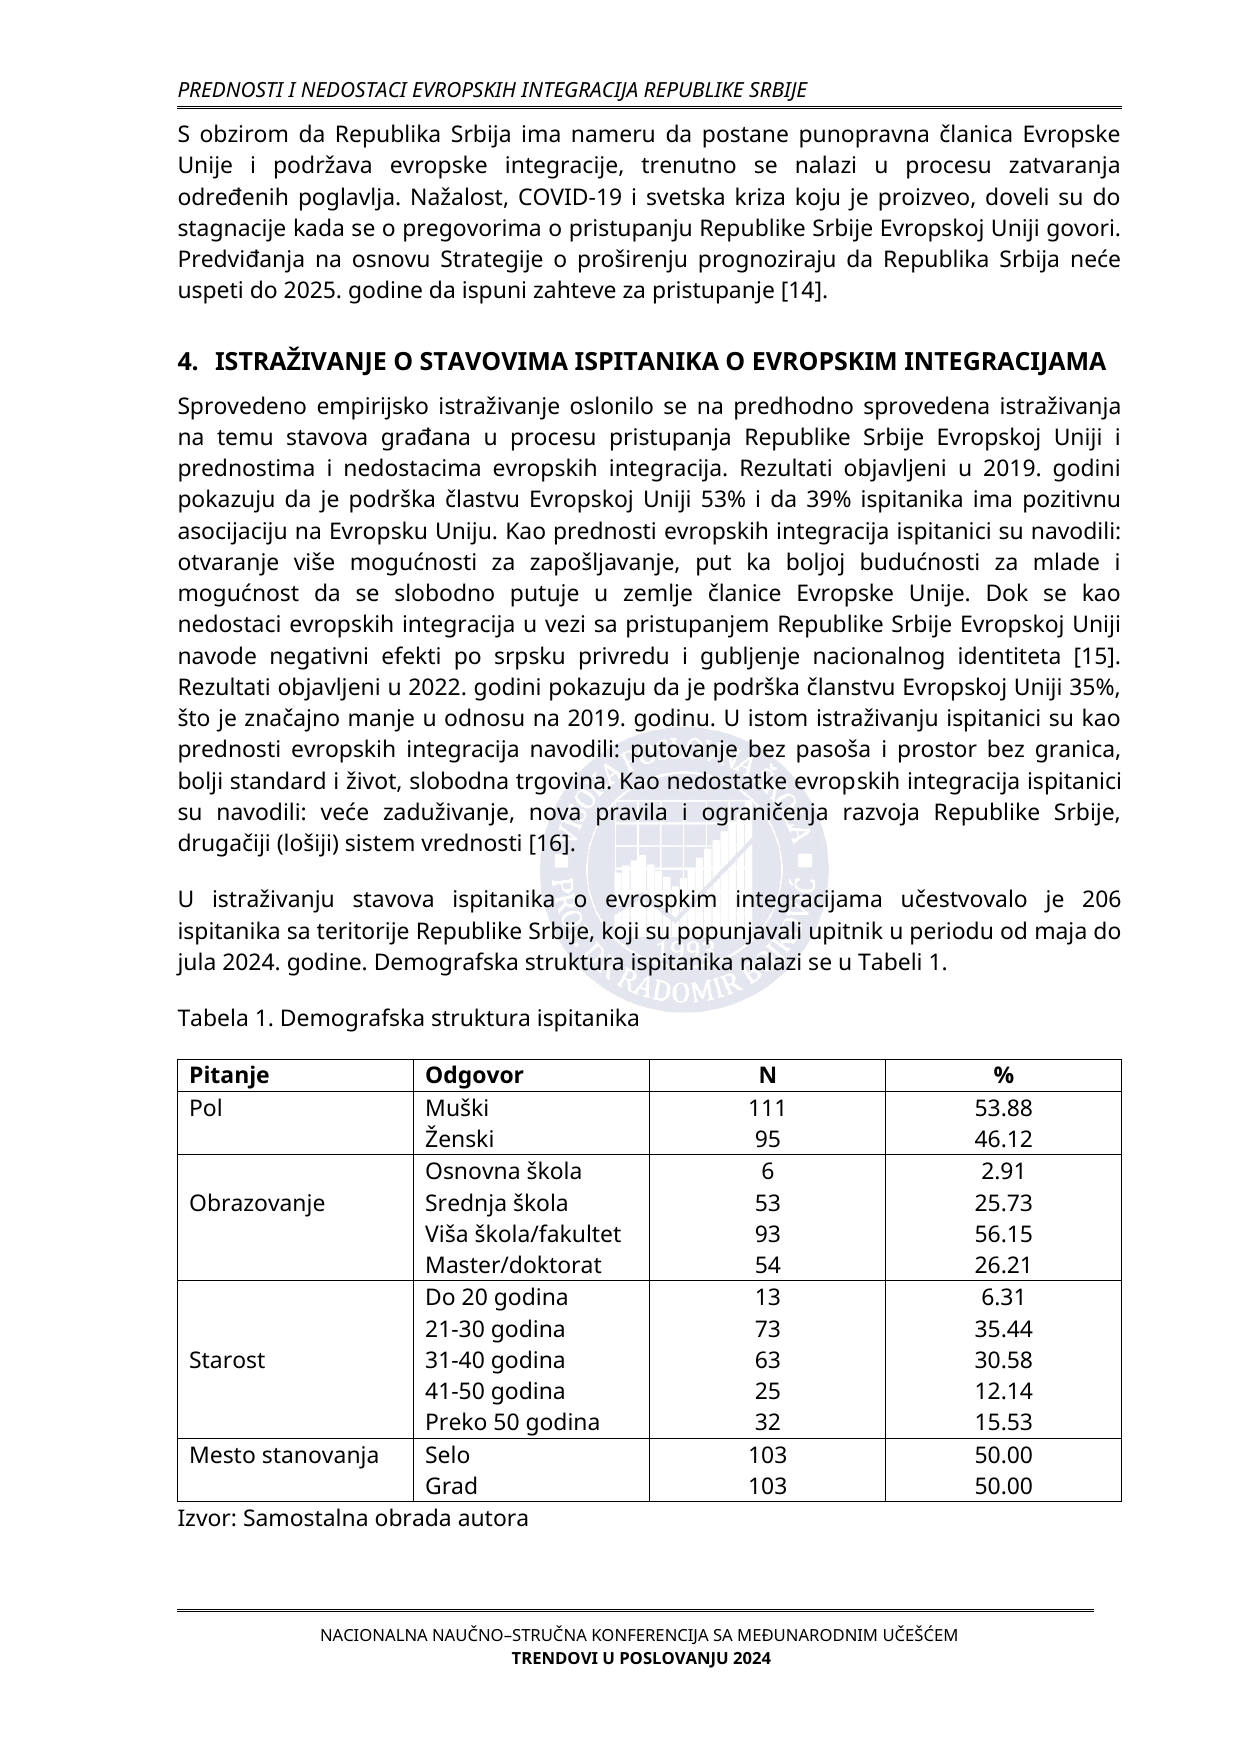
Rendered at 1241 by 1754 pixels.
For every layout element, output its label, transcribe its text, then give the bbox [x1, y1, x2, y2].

table_header Odgovor [414, 1060, 649, 1091]
table_cell Osnovna škola Srednja škola Viša škola/fakultet Master/doktorat [414, 1155, 649, 1280]
text U istraživanju stavova ispitanika o evrospkim integracijama učestvovalo je 206 ispitanika sa teritorije Republike Srbije, koji su popunjavali upitnik u periodu od maja do jula 2024. godine. Demografska struktura ispitanika nalazi se u Tabeli 1. [177, 883, 1122, 977]
table_cell 6.31 35.44 30.58 12.14 15.53 [886, 1281, 1121, 1438]
text Tabela 1. Demografska struktura ispitanika [177, 1002, 1122, 1033]
table_cell Obrazovanje [178, 1155, 413, 1280]
table_cell 111 95 [650, 1092, 885, 1154]
table_cell Do 20 godina 21-30 godina 31-40 godina 41-50 godina Preko 50 godina [414, 1281, 649, 1438]
table_cell 6 53 93 54 [650, 1155, 885, 1280]
table_cell Muški Ženski [414, 1092, 649, 1154]
table_header N [650, 1060, 885, 1091]
table_cell 2.91 25.73 56.15 26.21 [886, 1155, 1121, 1280]
table_cell 103 103 [650, 1439, 885, 1501]
table_cell Selo Grad [414, 1439, 649, 1501]
text Izvor: Samostalna obrada autora [177, 1502, 1122, 1533]
table_cell Starost [178, 1281, 413, 1438]
table_header Pitanje [178, 1060, 413, 1091]
table_cell Pol [178, 1092, 413, 1154]
text S obzirom da Republika Srbija ima nameru da postane punopravna članica Evropske Unije i podržava evropske integracije, trenutno se nalazi u procesu zatvaranja određenih poglavlja. Nažalost, COVID-19 i svetska kriza koju je proizveo, doveli su do stagnacije kada se o pregovorima o pristupanju Republike Srbije Evropskoj Uniji govori. Predviđanja na osnovu Strategije o proširenju prognoziraju da Republika Srbija neće uspeti do 2025. godine da ispuni zahteve za pristupanje [14]. [177, 118, 1122, 306]
table_cell 50.00 50.00 [886, 1439, 1121, 1501]
text istraživanje o stavovima ispitaniKa o evropskim integracijama [177, 343, 1122, 377]
table_cell 13 73 63 25 32 [650, 1281, 885, 1438]
table_cell Mesto stanovanja [178, 1439, 413, 1501]
table_header % [886, 1060, 1121, 1091]
text Sprovedeno empirijsko istraživanje oslonilo se na predhodno sprovedena istraživanja na temu stavova građana u procesu pristupanja Republike Srbije Evropskoj Uniji i prednostima i nedostacima evropskih integracija. Rezultati objavljeni u 2019. godini pokazuju da je podrška člastvu Evropskoj Uniji 53% i da 39% ispitanika ima pozitivnu asocijaciju na Evropsku Uniju. Kao prednosti evropskih integracija ispitanici su navodili: otvaranje više mogućnosti za zapošljavanje, put ka boljoj budućnosti za mlade i mogućnost da se slobodno putuje u zemlje članice Evropske Unije. Dok se kao nedostaci evropskih integracija u vezi sa pristupanjem Republike Srbije Evropskoj Uniji navode negativni efekti po srpsku privredu i gubljenje nacionalnog identiteta [15]. Rezultati objavljeni u 2022. godini pokazuju da je podrška članstvu Evropskoj Uniji 35%, što je značajno manje u odnosu na 2019. godinu. U istom istraživanju ispitanici su kao prednosti evropskih integracija navodili: putovanje bez pasoša i prostor bez granica, bolji standard i život, slobodna trgovina. Kao nedostatke evropskih integracija ispitanici su navodili: veće zaduživanje, nova pravila i ograničenja razvoja Republike Srbije, drugačiji (lošiji) sistem vrednosti [16]. [177, 390, 1122, 858]
table_cell 53.88 46.12 [886, 1092, 1121, 1154]
